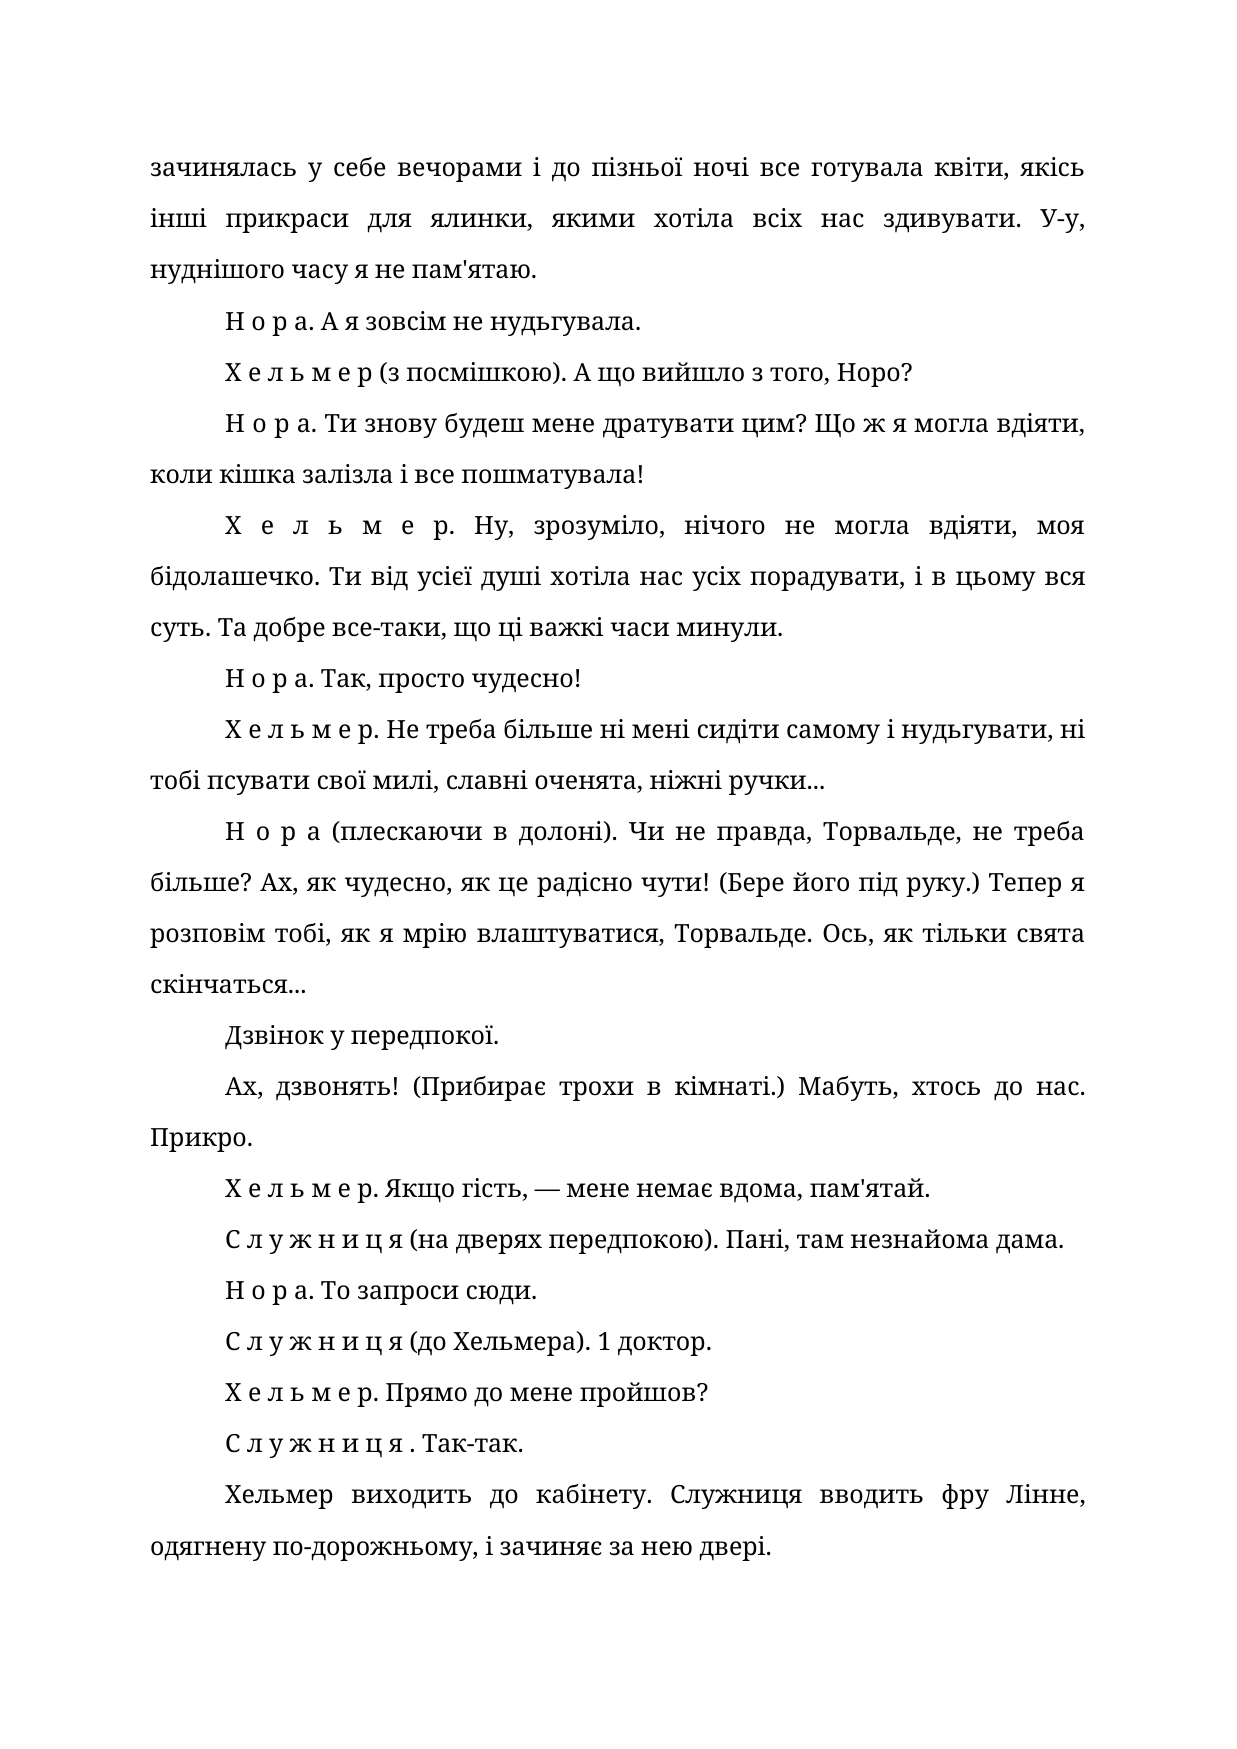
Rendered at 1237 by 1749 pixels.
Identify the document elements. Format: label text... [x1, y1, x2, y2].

text С л у ж н и ц я (на дверях передпокою). Пані, там незнайома дама. [150, 1222, 1086, 1256]
text Ах, дзвонять! (Прибирає трохи в кімнаті.) Мабуть, хтось до нас. Прикро. [150, 1069, 1086, 1154]
text С л у ж н и ц я . Так-так. [150, 1426, 1086, 1460]
text Н о р а. Ти знову будеш мене дратувати цим? Що ж я могла вдіяти, коли кішка залізла і все пошматувала! [150, 405, 1086, 490]
text Н о р а. А я зовсім не нудьгувала. [150, 303, 1086, 337]
text Х е л ь м е р (з посмішкою). А що вийшло з того, Норо? [150, 354, 1086, 388]
text Н о р а. То запроси сюди. [150, 1273, 1086, 1307]
text Н о р а. Так, просто чудесно! [150, 660, 1086, 694]
text Х е л ь м е р. Якщо гість, — мене немає вдома, пам'ятай. [150, 1171, 1086, 1205]
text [150, 150, 1086, 286]
text Дзвінок у передпокої. [150, 1018, 1086, 1052]
text Х е л ь м е р. Ну, зрозуміло, нічого не могла вдіяти, моя бідолашечко. Ти від усієї душі хотіла нас усіх порадувати, і в цьому вся суть. Та добре все-таки, що ці важкі часи минули. [150, 507, 1086, 643]
text Х е л ь м е р. Прямо до мене пройшов? [150, 1375, 1086, 1409]
text Н о р а (плескаючи в долоні). Чи не правда, Торвальде, не треба більше? Ах, як чудесно, як це радісно чути! (Бере його під руку.) Тепер я розповім тобі, як я мрію влаштуватися, Торвальде. Ось, як тільки свята скінчаться... [150, 813, 1086, 1001]
text Хельмер виходить до кабінету. Служниця вводить фру Лінне, одягнену по-дорожньому, і зачиняє за нею двері. [150, 1477, 1086, 1562]
text С л у ж н и ц я (до Хельмера). 1 доктор. [150, 1324, 1086, 1358]
text Х е л ь м е р. Не треба більше ні мені сидіти самому і нудьгувати, ні тобі псувати свої милі, славні оченята, ніжні ручки... [150, 711, 1086, 797]
